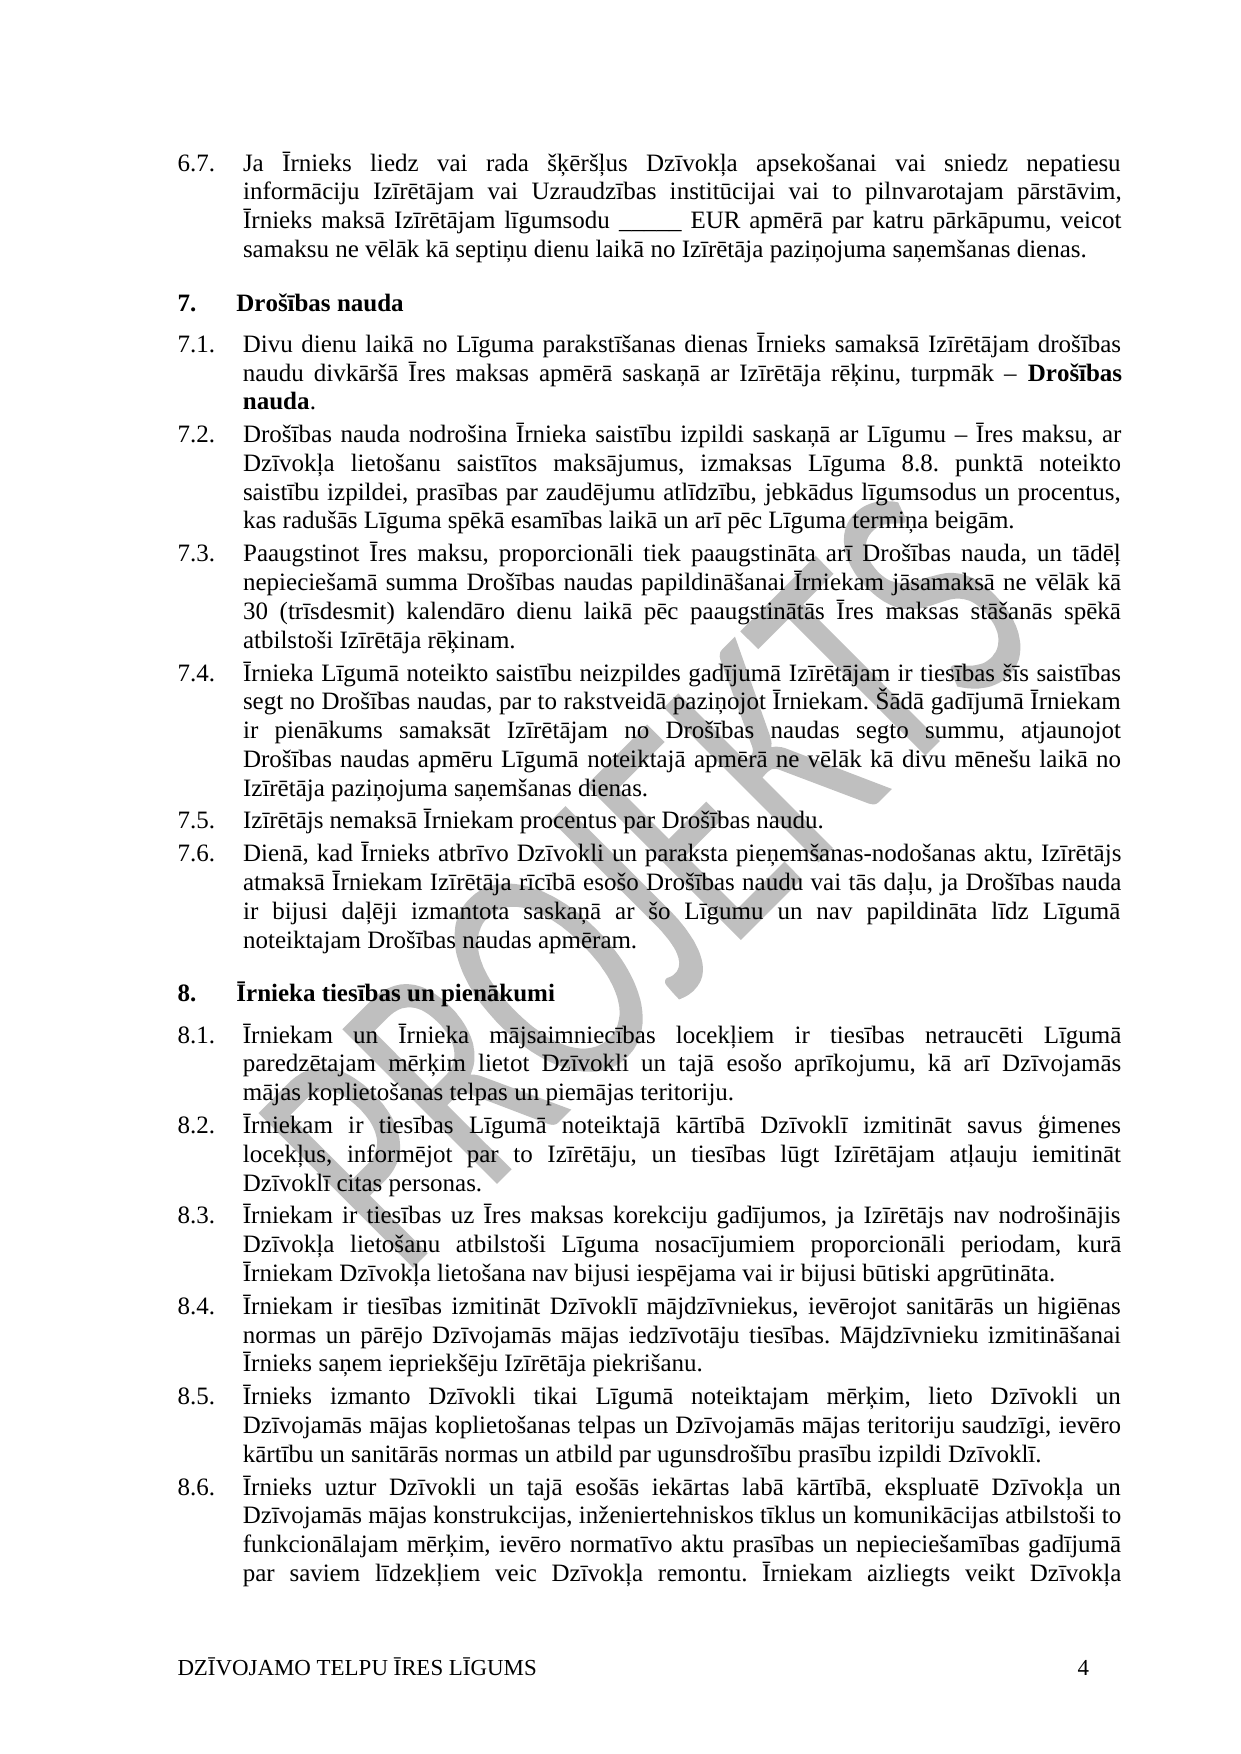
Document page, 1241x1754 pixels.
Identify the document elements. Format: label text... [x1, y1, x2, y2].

subtitle Izīrētājs nemaksā Īrniekam procentus par Drošības naudu. [177, 806, 1122, 834]
subtitle Īrniekam ir tiesības uz Īres maksas korekciju gadījumos, ja Izīrētājs nav nodrošinājis Dzīvokļa lietošanu atbilstoši Līguma nosacījumiem proporcionāli periodam, kurā Īrniekam Dzīvokļa lietošana nav bijusi iespējama vai ir bijusi būtiski apgrūtināta. [177, 1201, 1122, 1287]
subtitle Īrnieks izmanto Dzīvokli tikai Līgumā noteiktajam mērķim, lieto Dzīvokli un Dzīvojamās mājas koplietošanas telpas un Dzīvojamās mājas teritoriju saudzīgi, ievēro kārtību un sanitārās normas un atbild par ugunsdrošību prasību izpildi Dzīvoklī. [177, 1381, 1122, 1468]
subtitle Īrniekam un Īrnieka mājsaimniecības locekļiem ir tiesības netraucēti Līgumā paredzētajam mērķim lietot Dzīvokli un tajā esošo aprīkojumu, kā arī Dzīvojamās mājas koplietošanas telpas un piemājas teritoriju. [177, 1020, 1122, 1106]
list Īrnieka tiesības un pienākumi [177, 978, 1122, 1007]
subtitle Īrniekam ir tiesības Līgumā noteiktajā kārtībā Dzīvoklī izmitināt savus ģimenes locekļus, informējot par to Izīrētāju, un tiesības lūgt Izīrētājam atļauju iemitināt Dzīvoklī citas personas. [177, 1110, 1122, 1196]
subtitle Paaugstinot Īres maksu, proporcionāli tiek paaugstināta arī Drošības nauda, un tādēļ nepieciešamā summa Drošības naudas papildināšanai Īrniekam jāsamaksā ne vēlāk kā 30 (trīsdesmit) kalendāro dienu laikā pēc paaugstinātās Īres maksas stāšanās spēkā atbilstoši Izīrētāja rēķinam. [177, 538, 1122, 653]
subtitle Drošības nauda nodrošina Īrnieka saistību izpildi saskaņā ar Līgumu – Īres maksu, ar Dzīvokļa lietošanu saistītos maksājumus, izmaksas Līguma 8.8. punktā noteikto saistību izpildei, prasības par zaudējumu atlīdzību, jebkādus līgumsodus un procentus, kas radušās Līguma spēkā esamības laikā un arī pēc Līguma termiņa beigām. [177, 419, 1122, 534]
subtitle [177, 1472, 1122, 1587]
subtitle Īrnieka Līgumā noteikto saistību neizpildes gadījumā Izīrētājam ir tiesības šīs saistības segt no Drošības naudas, par to rakstveidā paziņojot Īrniekam. Šādā gadījumā Īrniekam ir pienākums samaksāt Izīrētājam no Drošības naudas segto summu, atjaunojot Drošības naudas apmēru Līgumā noteiktajā apmērā ne vēlāk kā divu mēnešu laikā no Izīrētāja paziņojuma saņemšanas dienas. [177, 658, 1122, 801]
subtitle Dienā, kad Īrnieks atbrīvo Dzīvokli un paraksta pieņemšanas-nodošanas aktu, Izīrētājs atmaksā Īrniekam Izīrētāja rīcībā esošo Drošības naudu vai tās daļu, ja Drošības nauda ir bijusi daļēji izmantota saskaņā ar šo Līgumu un nav papildināta līdz Līgumā noteiktajam Drošības naudas apmēram. [177, 838, 1122, 953]
subtitle Īrniekam ir tiesības izmitināt Dzīvoklī mājdzīvniekus, ievērojot sanitārās un higiēnas normas un pārējo Dzīvojamās mājas iedzīvotāju tiesības. Mājdzīvnieku izmitināšanai Īrnieks saņem iepriekšēju Izīrētāja piekrišanu. [177, 1291, 1122, 1377]
list Drošības nauda [177, 288, 1122, 316]
subtitle Ja Īrnieks liedz vai rada šķēršļus Dzīvokļa apsekošanai vai sniedz nepatiesu informāciju Izīrētājam vai Uzraudzības institūcijai vai to pilnvarotajam pārstāvim, Īrnieks maksā Izīrētājam līgumsodu _____ EUR apmērā par katru pārkāpumu, veicot samaksu ne vēlāk kā septiņu dienu laikā no Izīrētāja paziņojuma saņemšanas dienas. [177, 148, 1122, 263]
subtitle Divu dienu laikā no Līguma parakstīšanas dienas Īrnieks samaksā Izīrētājam drošības naudu divkāršā Īres maksas apmērā saskaņā ar Izīrētāja rēķinu, turpmāk – Drošības nauda. [177, 329, 1122, 415]
